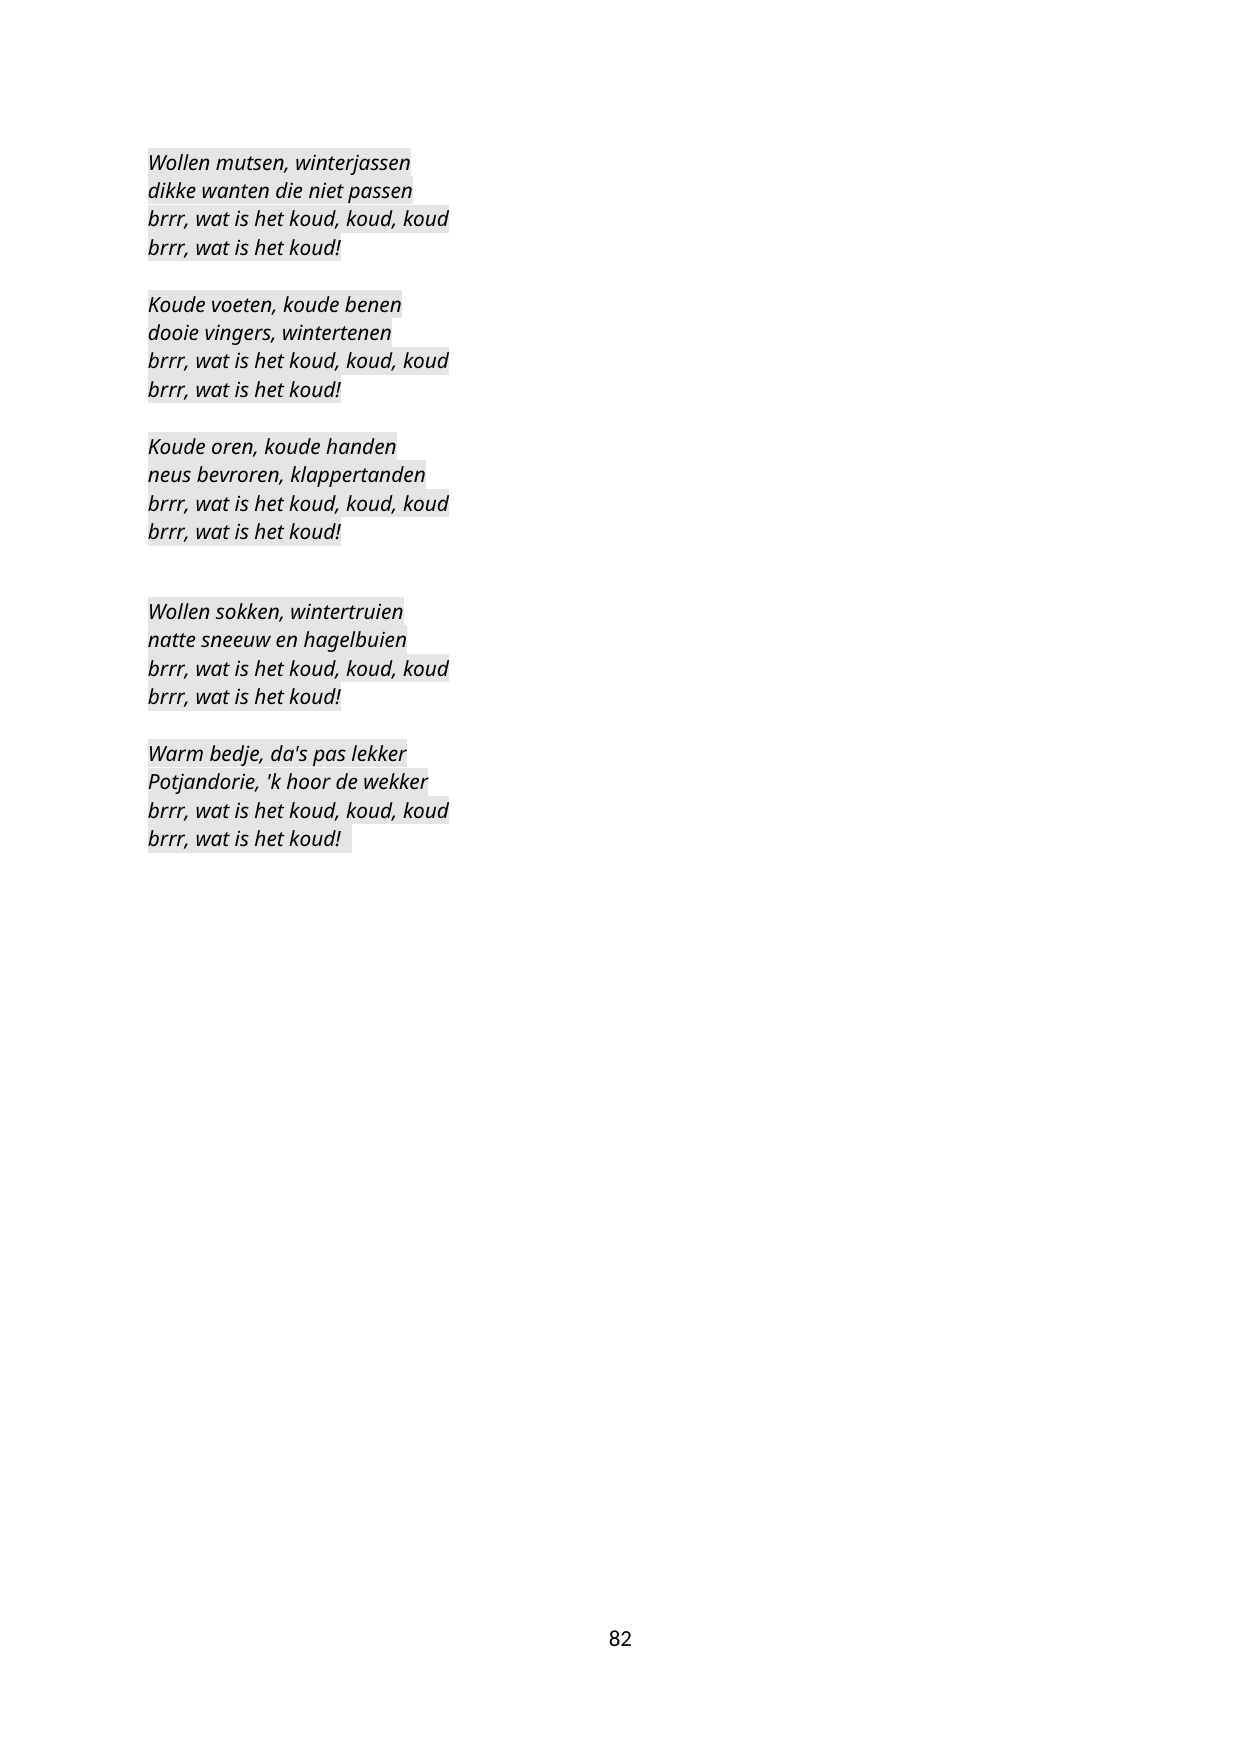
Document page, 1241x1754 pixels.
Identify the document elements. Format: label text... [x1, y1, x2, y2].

text Wollen mutsen, winterjassen dikke wanten die niet passen brrr, wat is het koud, koud, koud brrr, wat is het koud! Koude voeten, koude benen dooie vingers, wintertenen brrr, wat is het koud, koud, koud brrr, wat is het koud! Koude oren, koude handen neus bevroren, klappertanden brrr, wat is het koud, koud, koud brrr, wat is het koud! Wollen sokken, wintertruien natte sneeuw en hagelbuien brrr, wat is het koud, koud, koud brrr, wat is het koud! Warm bedje, da's pas lekker Potjandorie, 'k hoor de wekker brrr, wat is het koud, koud, koud brrr, wat is het koud! [148, 148, 1093, 853]
